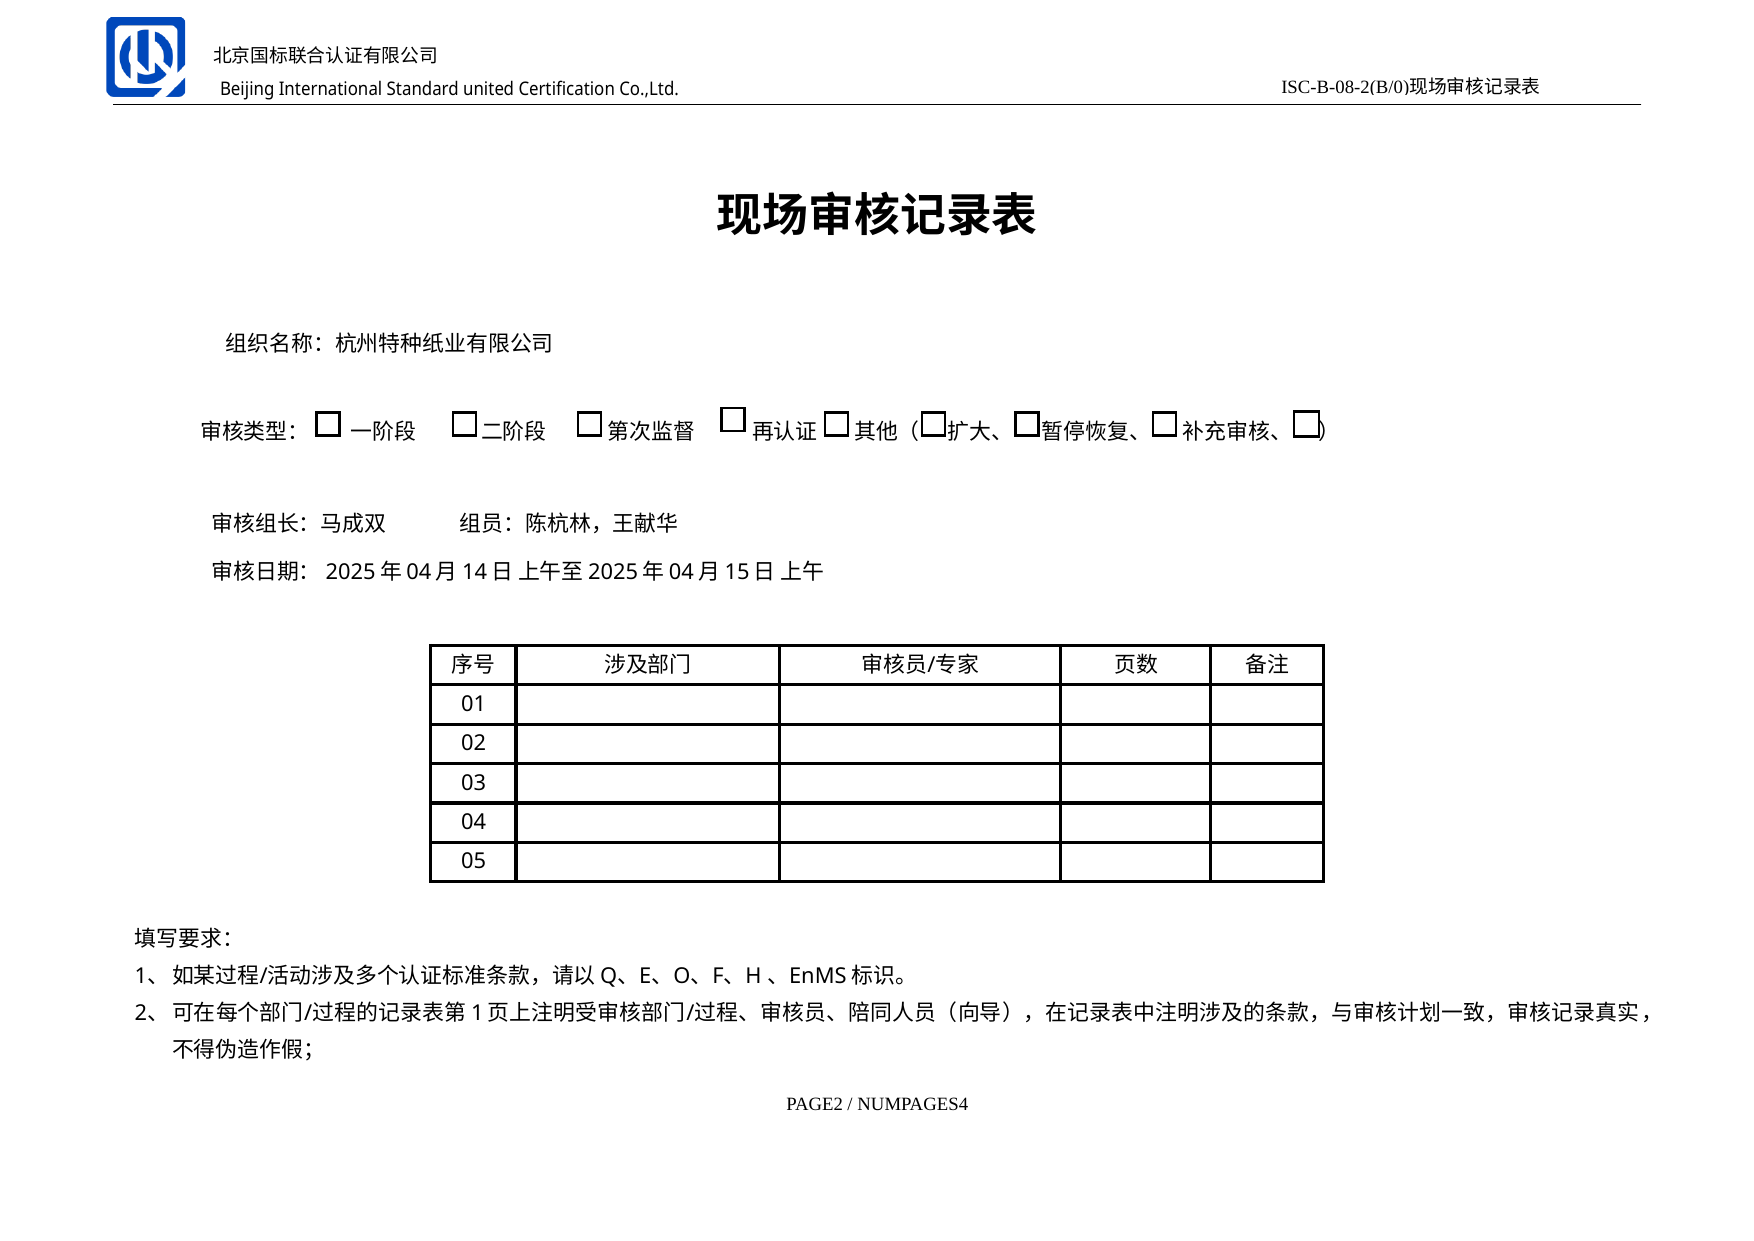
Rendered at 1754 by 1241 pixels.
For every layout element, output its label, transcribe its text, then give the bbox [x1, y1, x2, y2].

table_cell [1062, 765, 1209, 801]
text 审核类型： 一阶段 二阶段 第次监督 再认证 其他（扩大、暂停恢复、补充审核、） [112, 399, 1641, 464]
list 可在每个部门/过程的记录表第1页上注明受审核部门/过程、审核员、陪同人员（向导），在记录表中注明涉及的条款，与审核计划一致，审核记录真实，不得伪造作假； [134, 994, 1641, 1064]
table_cell [1212, 765, 1322, 801]
table_cell 04 [432, 805, 514, 841]
table_cell [1062, 686, 1209, 723]
table_header 审核员/专家 [781, 647, 1059, 683]
picture [106, 17, 186, 97]
text 填写要求： [112, 920, 1641, 953]
table_header 序号 [432, 647, 514, 683]
table_cell [781, 844, 1059, 880]
table_cell [781, 805, 1059, 841]
table_header 备注 [1212, 647, 1322, 683]
table_cell [781, 765, 1059, 801]
table_cell [1212, 805, 1322, 841]
table_cell [1212, 844, 1322, 880]
table_cell [518, 844, 778, 880]
table_cell [518, 686, 778, 723]
table_cell 02 [432, 726, 514, 762]
list 如某过程/活动涉及多个认证标准条款，请以Q、E、O、F、H 、EnMS标识。 [134, 957, 1641, 990]
table_cell [1212, 726, 1322, 762]
table_cell 05 [432, 844, 514, 880]
text 审核日期： 2025年04月14日 上午至2025年04月15日 上午 [112, 554, 1641, 587]
table_cell [518, 765, 778, 801]
table_header 涉及部门 [518, 647, 778, 683]
table_cell [1212, 686, 1322, 723]
table_cell [518, 805, 778, 841]
table_cell [1062, 726, 1209, 762]
table_header 页数 [1062, 647, 1209, 683]
table_cell [1062, 844, 1209, 880]
text 组织名称：杭州特种纸业有限公司 [112, 326, 1641, 358]
table_cell 03 [432, 765, 514, 801]
text 审核组长：马成双 组员：陈杭林，王献华 [112, 506, 1641, 538]
table_cell [1062, 805, 1209, 841]
table_cell [781, 686, 1059, 723]
table_cell [518, 726, 778, 762]
table_cell [781, 726, 1059, 762]
text 现场审核记录表 [112, 163, 1641, 261]
table_cell 01 [432, 686, 514, 723]
